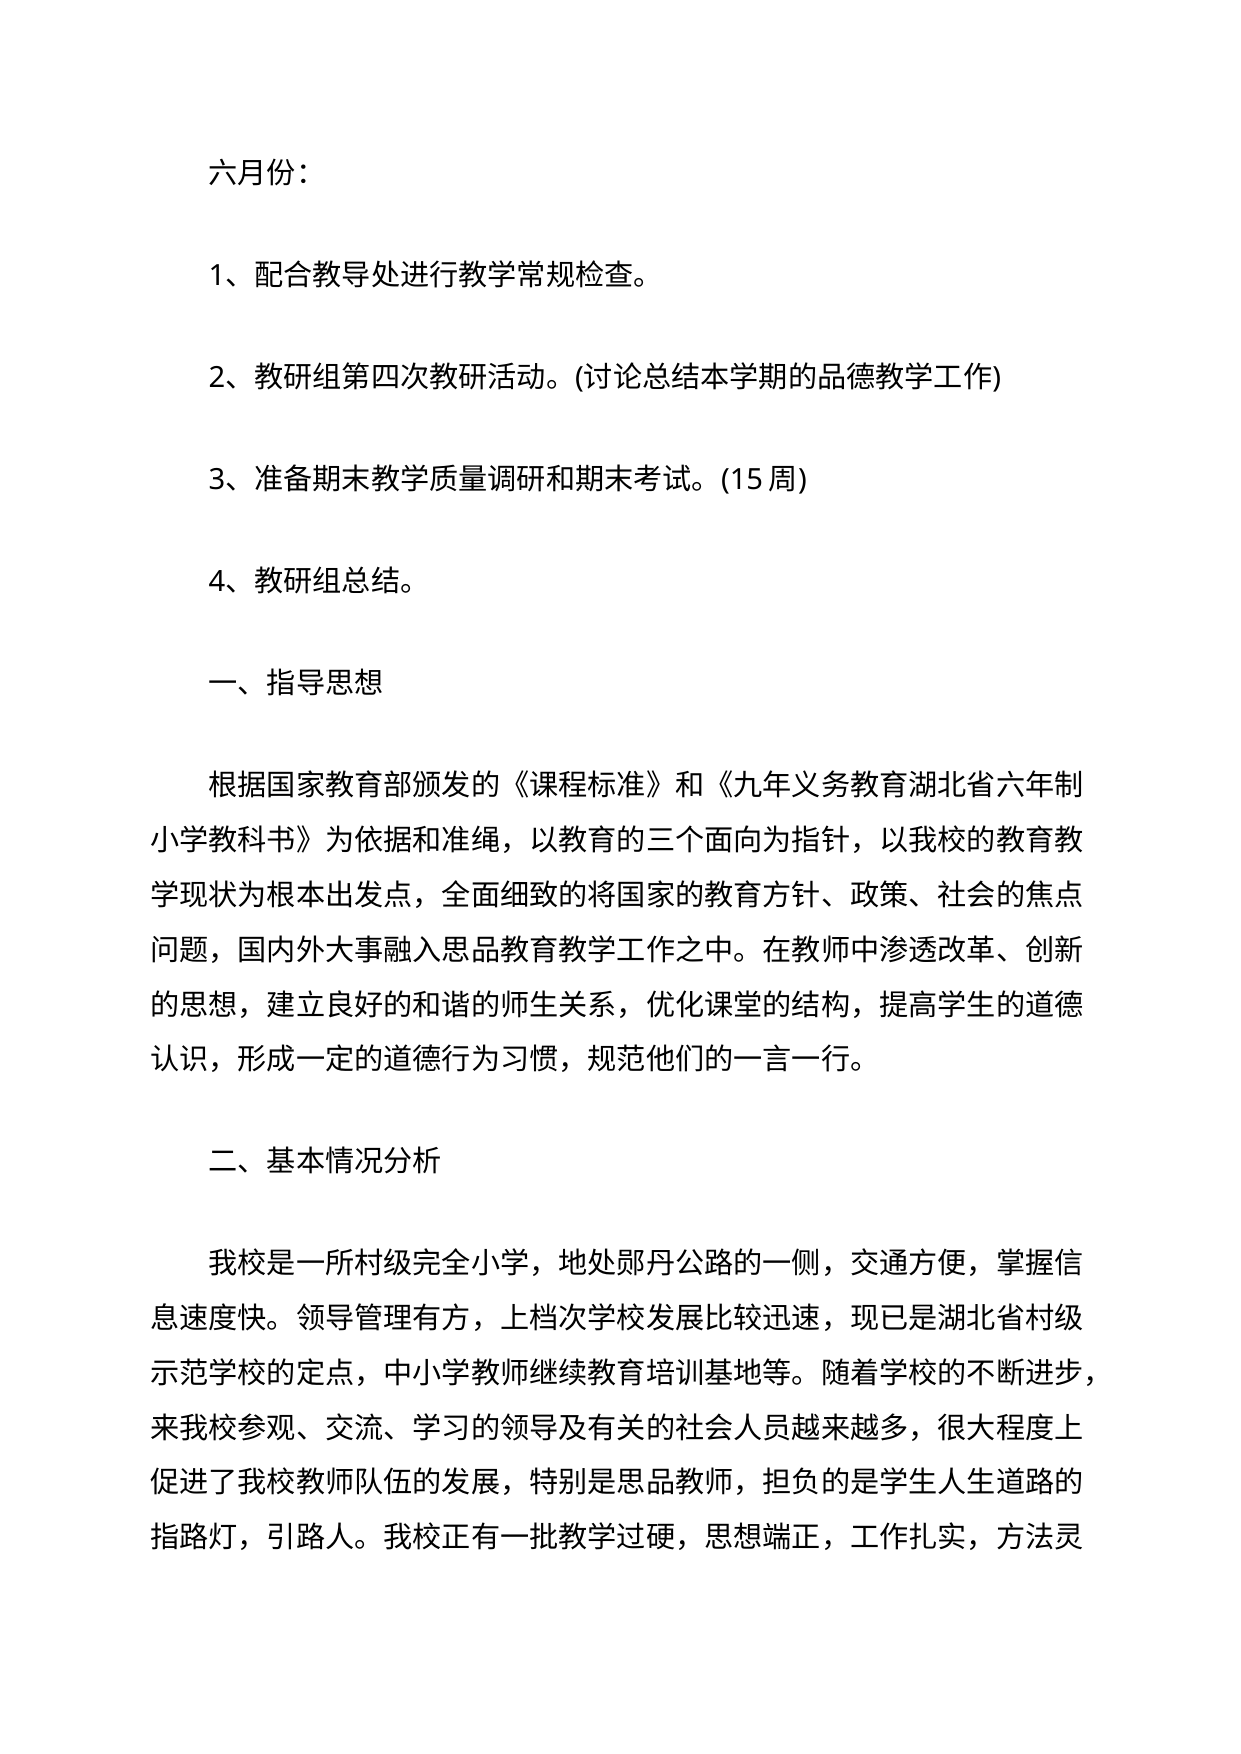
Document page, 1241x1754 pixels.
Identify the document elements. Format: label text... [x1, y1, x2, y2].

text 一、指导思想 [150, 660, 1090, 702]
text 二、基本情况分析 [150, 1138, 1090, 1180]
text 3、准备期末教学质量调研和期末考试。(15周) [150, 456, 1090, 498]
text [150, 1239, 1090, 1556]
text 1、配合教导处进行教学常规检查。 [150, 252, 1090, 294]
text 2、教研组第四次教研活动。(讨论总结本学期的品德教学工作) [150, 354, 1090, 396]
text 六月份： [150, 150, 1090, 192]
text 根据国家教育部颁发的《课程标准》和《九年义务教育湖北省六年制小学教科书》为依据和准绳，以教育的三个面向为指针，以我校的教育教学现状为根本出发点，全面细致的将国家的教育方针、政策、社会的焦点问题，国内外大事融入思品教育教学工作之中。在教师中渗透改革、创新的思想，建立良好的和谐的师生关系，优化课堂的结构，提高学生的道德认识，形成一定的道德行为习惯，规范他们的一言一行。 [150, 761, 1090, 1078]
text 4、教研组总结。 [150, 558, 1090, 600]
